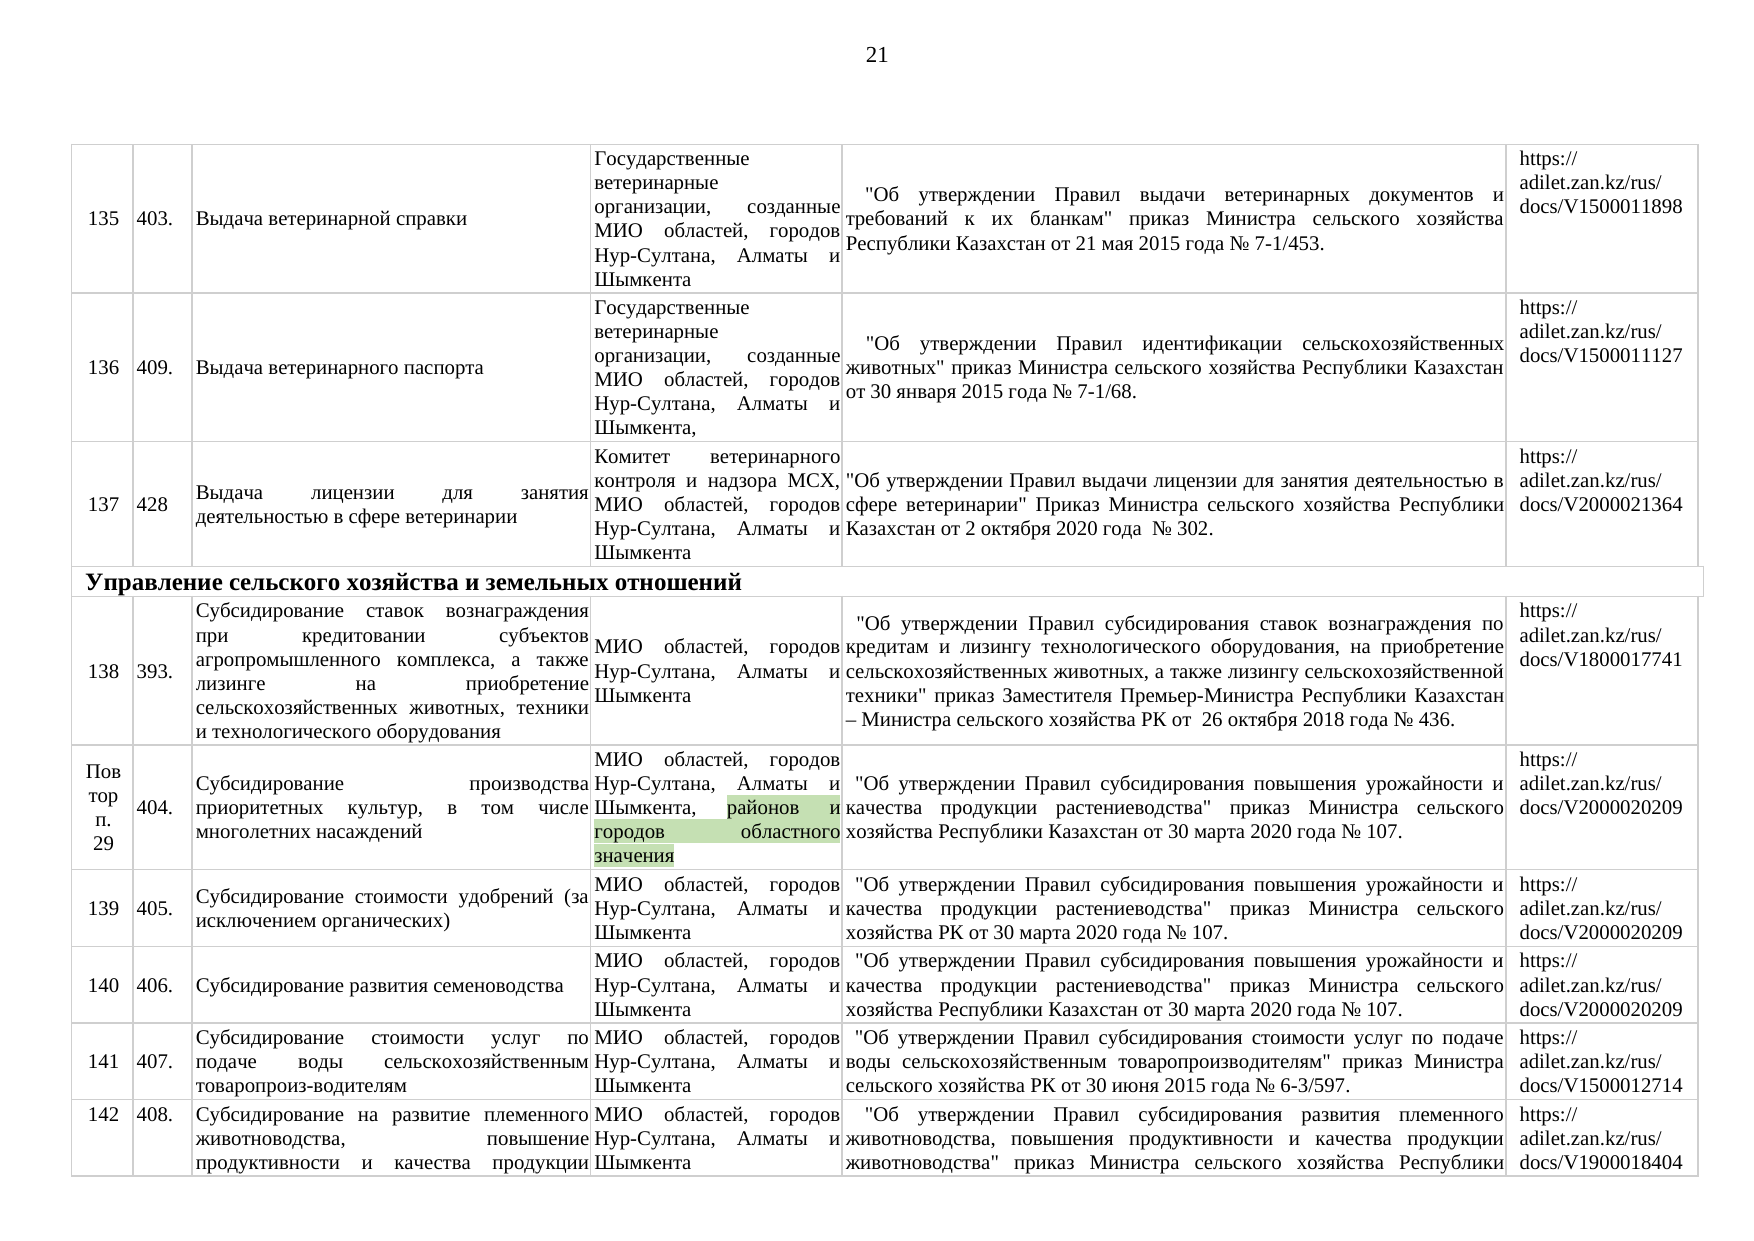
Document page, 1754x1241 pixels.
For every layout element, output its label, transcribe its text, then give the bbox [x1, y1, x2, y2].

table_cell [591, 1100, 841, 1175]
table_cell 137 [72, 442, 132, 566]
table_cell Субсидирование производства приоритетных культур, в том числе многолетних насаждений [193, 746, 590, 869]
table_cell https://adilet.zan.kz/rus/docs/V2000020209 [1507, 746, 1697, 869]
table_cell "Об утверждении Правил субсидирования ставок вознаграждения по кредитам и лизингу технологического оборудования, на приобретение сельскохозяйственных животных, а также лизингу сельскохозяйственной техники" приказ Заместителя Премьер-Министра Республики Казахстан – Министра сельского хозяйства РК от 26 октября 2018 года № 436. [843, 597, 1505, 744]
table_cell https://adilet.zan.kz/rus/docs/V2000021364 [1507, 442, 1697, 566]
table_cell "Об утверждении Правил идентификации сельскохозяйственных животных" приказ Министра сельского хозяйства Республики Казахстан от 30 января 2015 года № 7-1/68. [843, 294, 1505, 441]
table_cell 406. [134, 947, 191, 1022]
table_cell Выдача лицензии для занятия деятельностью в сфере ветеринарии [193, 442, 590, 566]
table_cell https://adilet.zan.kz/rus/docs/V1800017741 [1507, 597, 1697, 744]
table_cell МИО областей, городов Нур-Султана, Алматы и Шымкента [591, 947, 841, 1022]
table_cell "Об утверждении Правил субсидирования повышения урожайности и качества продукции растениеводства" приказ Министра сельского хозяйства РК от 30 марта 2020 года № 107. [843, 870, 1505, 946]
table_cell 403. [134, 145, 191, 292]
table_cell 409. [134, 294, 191, 441]
table_cell 404. [134, 746, 191, 869]
table_cell 407. [134, 1024, 191, 1099]
table_cell Государственные ветеринарные организации, созданные МИО областей, городов Нур-Султана, Алматы и Шымкента, [591, 294, 841, 441]
table_cell https://adilet.zan.kz/rus/docs/V2000020209 [1507, 947, 1697, 1022]
table_cell 405. [134, 870, 191, 946]
table_cell https://adilet.zan.kz/rus/docs/V1500011898 [1507, 145, 1697, 292]
table_cell 428 [134, 442, 191, 566]
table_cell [193, 1100, 590, 1175]
table_cell 141 [72, 1024, 132, 1099]
table_cell МИО областей, городов Нур-Султана, Алматы и Шымкента [591, 870, 841, 946]
table_cell https://adilet.zan.kz/rus/docs/V1500012714 [1507, 1024, 1697, 1099]
table_cell 135 [72, 145, 132, 292]
table_cell Управление сельского хозяйства и земельных отношений [72, 567, 1703, 596]
table_cell "Об утверждении Правил субсидирования стоимости услуг по подаче воды сельскохозяйственным товаропроизводителям" приказ Министра сельского хозяйства РК от 30 июня 2015 года № 6-3/597. [843, 1024, 1505, 1099]
table_cell Выдача ветеринарного паспорта [193, 294, 590, 441]
table_cell Выдача ветеринарной справки [193, 145, 590, 292]
table_cell https://adilet.zan.kz/rus/docs/V1500011127 [1507, 294, 1697, 441]
table_cell https://adilet.zan.kz/rus/docs/V2000020209 [1507, 870, 1697, 946]
table_cell Повтор п. 29 [72, 746, 132, 869]
table_cell МИО областей, городов Нур-Султана, Алматы и Шымкента [591, 597, 841, 744]
table_cell "Об утверждении Правил выдачи лицензии для занятия деятельностью в сфере ветеринарии" Приказ Министра сельского хозяйства Республики Казахстан от 2 октября 2020 года № 302. [843, 442, 1505, 566]
table_cell 139 [72, 870, 132, 946]
table_cell МИО областей, городов Нур-Султана, Алматы и Шымкента [591, 1024, 841, 1099]
table_cell 393. [134, 597, 191, 744]
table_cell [843, 1100, 1505, 1175]
table_cell 408. [134, 1100, 191, 1175]
table_cell МИО областей, городов Нур-Султана, Алматы и Шымкента, районов и городов областного значения [591, 746, 841, 869]
table_cell Комитет ветеринарного контроля и надзора МСХ, МИО областей, городов Нур-Султана, Алматы и Шымкента [591, 442, 841, 566]
table_cell Субсидирование стоимости услуг по подаче воды сельскохозяйственным товаропроиз-водителям [193, 1024, 590, 1099]
table_cell Субсидирование ставок вознаграждения при кредитовании субъектов агропромышленного комплекса, а также лизинге на приобретение сельскохозяйственных животных, техники и технологического оборудования [193, 597, 590, 744]
table_cell 140 [72, 947, 132, 1022]
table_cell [1507, 1100, 1697, 1175]
table_cell 142 [72, 1100, 132, 1175]
table_cell Государственные ветеринарные организации, созданные МИО областей, городов Нур-Султана, Алматы и Шымкента [591, 145, 841, 292]
table_cell "Об утверждении Правил выдачи ветеринарных документов и требований к их бланкам" приказ Министра сельского хозяйства Республики Казахстан от 21 мая 2015 года № 7-1/453. [843, 145, 1505, 292]
table_cell Субсидирование стоимости удобрений (за исключением органических) [193, 870, 590, 946]
table_cell 136 [72, 294, 132, 441]
table_cell 138 [72, 597, 132, 744]
table_cell Субсидирование развития семеноводства [193, 947, 590, 1022]
